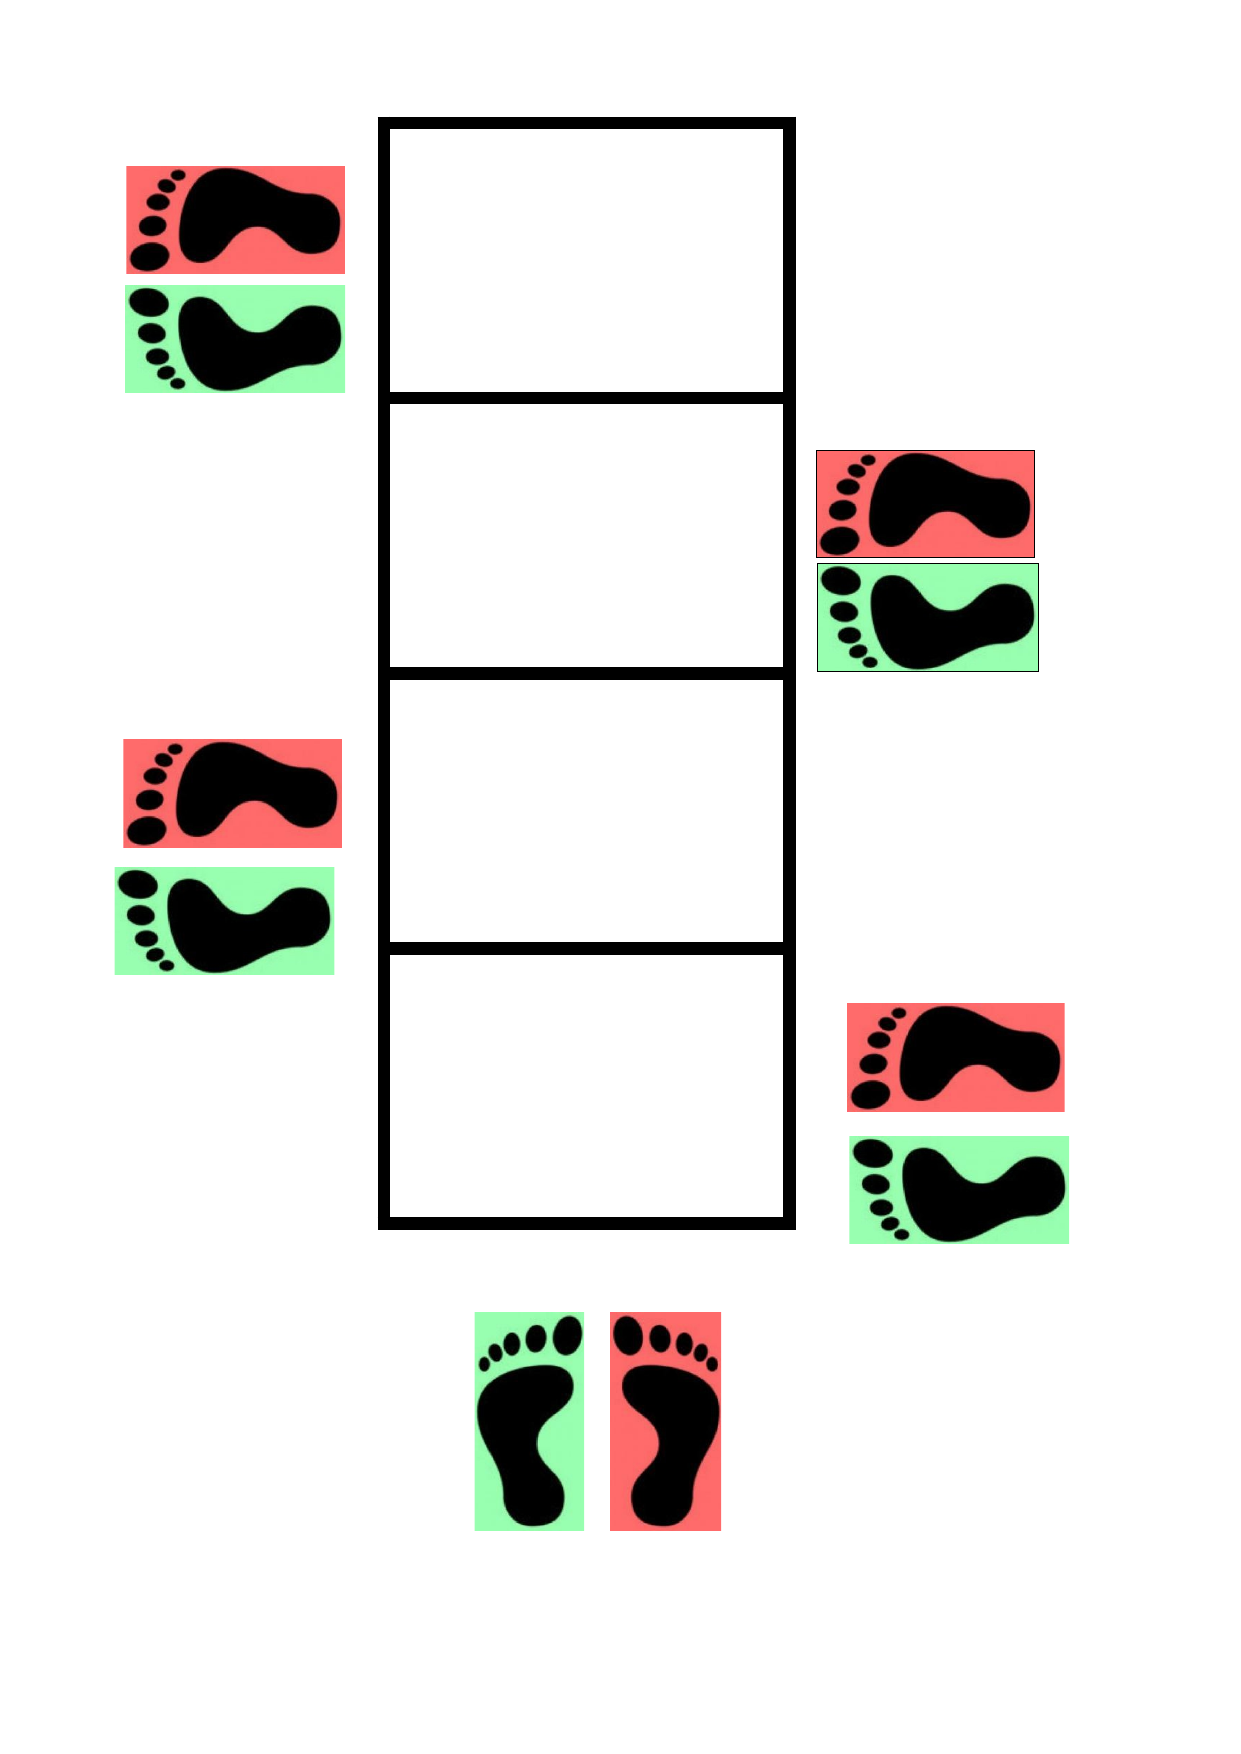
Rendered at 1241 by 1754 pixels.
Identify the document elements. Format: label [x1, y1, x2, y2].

picture [818, 564, 1038, 671]
table_cell [390, 404, 783, 667]
table_cell [390, 680, 783, 942]
picture [114, 867, 335, 975]
picture [126, 166, 345, 274]
picture [847, 1003, 1065, 1112]
picture [125, 285, 345, 393]
picture [849, 1136, 1070, 1244]
picture [817, 451, 1034, 557]
table_header [390, 129, 783, 392]
picture [610, 1312, 722, 1531]
table_cell [390, 955, 783, 1217]
picture [474, 1312, 585, 1531]
picture [123, 739, 342, 848]
